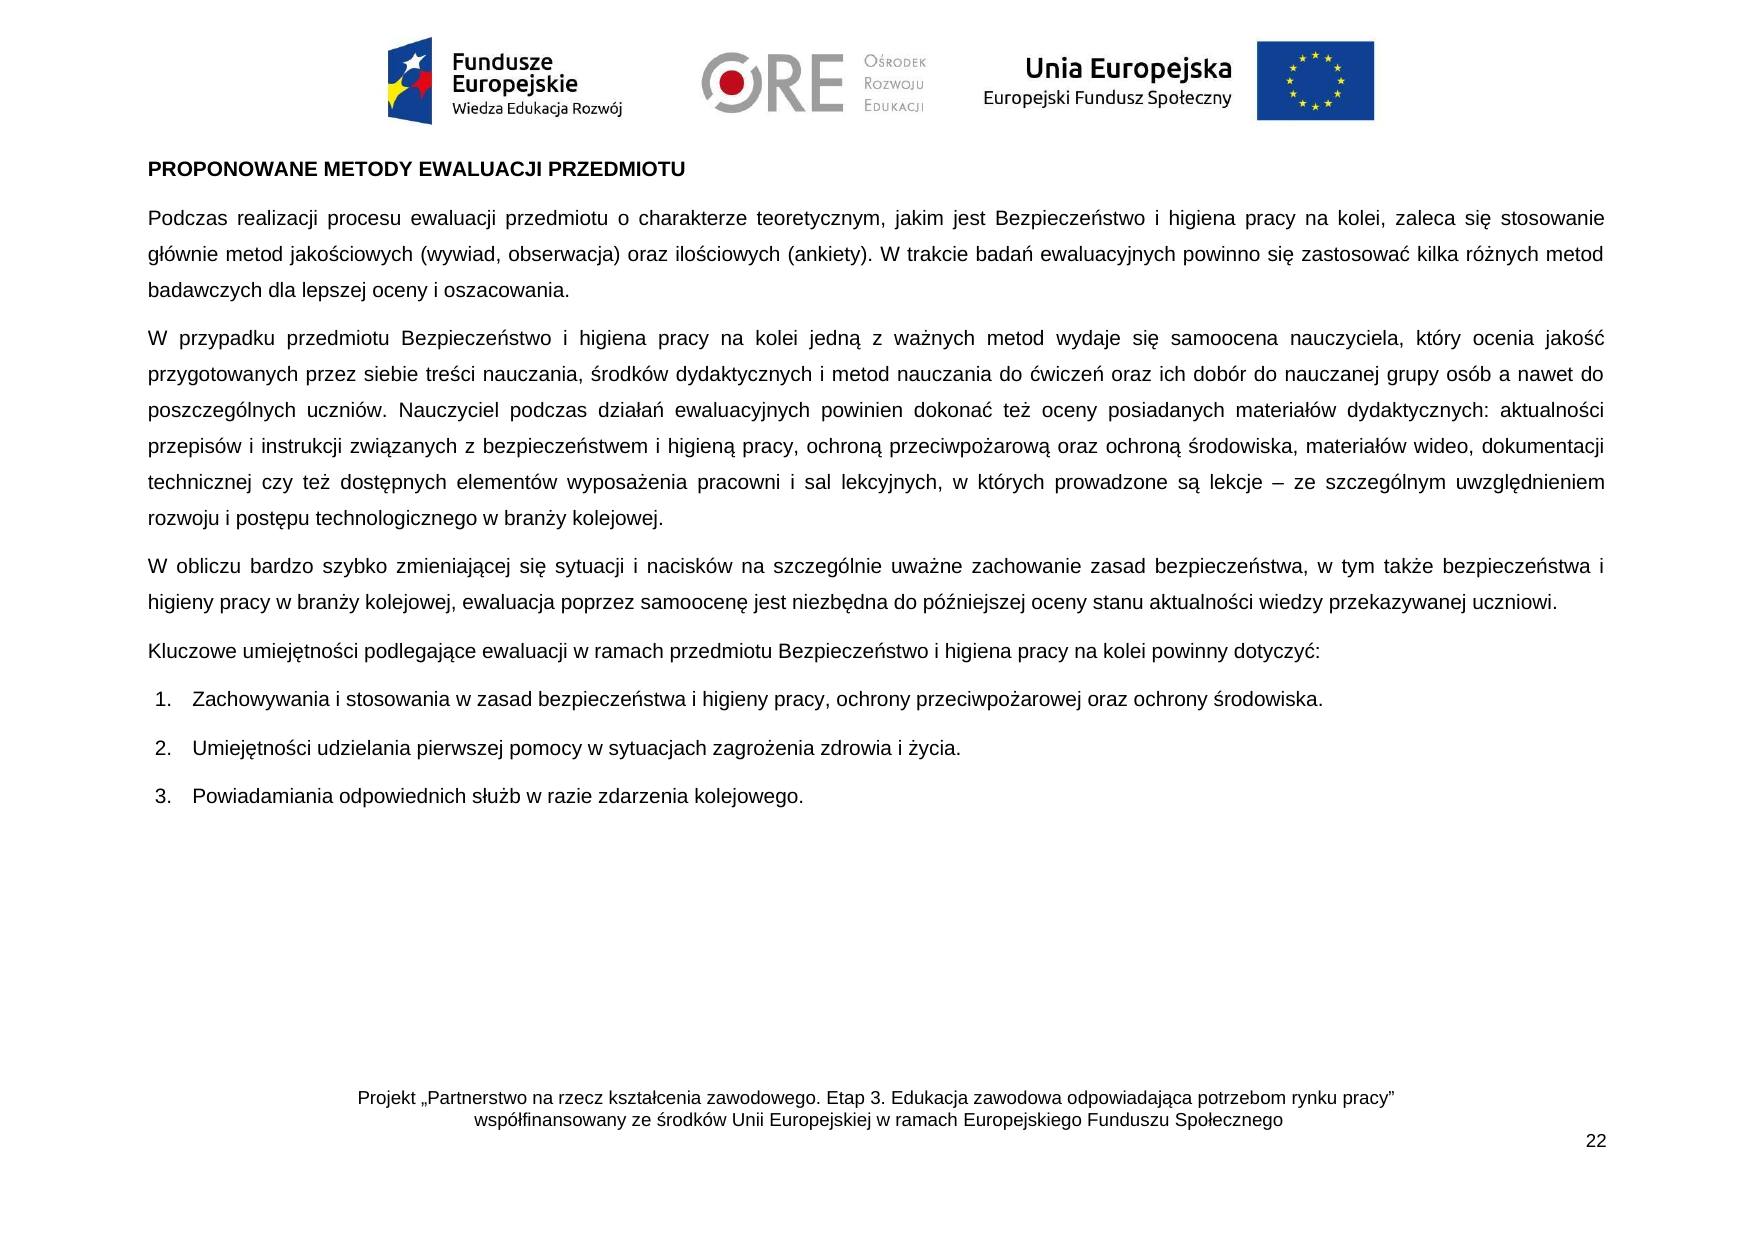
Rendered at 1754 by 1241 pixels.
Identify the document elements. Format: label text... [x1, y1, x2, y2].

text Podczas realizacji procesu ewaluacji przedmiotu o charakterze teoretycznym, jakim jest Bezpieczeństwo i higiena pracy na kolei, zaleca się stosowanie głównie metod jakościowych (wywiad, obserwacja) oraz ilościowych (ankiety). W trakcie badań ewaluacyjnych powinno się zastosować kilka różnych metod badawczych dla lepszej oceny i oszacowania. [148, 206, 1606, 301]
text Kluczowe umiejętności podlegające ewaluacji w ramach przedmiotu Bezpieczeństwo i higiena pracy na kolei powinny dotyczyć: [148, 638, 1606, 662]
text W przypadku przedmiotu Bezpieczeństwo i higiena pracy na kolei jedną z ważnych metod wydaje się samoocena nauczyciela, który ocenia jakość przygotowanych przez siebie treści nauczania, środków dydaktycznych i metod nauczania do ćwiczeń oraz ich dobór do nauczanej grupy osób a nawet do poszczególnych uczniów. Nauczyciel podczas działań ewaluacyjnych powinien dokonać też oceny posiadanych materiałów dydaktycznych: aktualności przepisów i instrukcji związanych z bezpieczeństwem i higieną pracy, ochroną przeciwpożarową oraz ochroną środowiska, materiałów wideo, dokumentacji technicznej czy też dostępnych elementów wyposażenia pracowni i sal lekcyjnych, w których prowadzone są lekcje – ze szczególnym uwzględnieniem rozwoju i postępu technologicznego w branży kolejowej. [148, 326, 1606, 529]
list Powiadamiania odpowiednich służb w razie zdarzenia kolejowego. [154, 784, 1606, 808]
picture [366, 15, 1401, 146]
text W obliczu bardzo szybko zmieniającej się sytuacji i nacisków na szczególnie uważne zachowanie zasad bezpieczeństwa, w tym także bezpieczeństwa i higieny pracy w branży kolejowej, ewaluacja poprzez samoocenę jest niezbędna do późniejszej oceny stanu aktualności wiedzy przekazywanej uczniowi. [148, 554, 1606, 614]
text PROPONOWANE METODY EWALUACJI PRZEDMIOTU [148, 157, 1606, 181]
list Umiejętności udzielania pierwszej pomocy w sytuacjach zagrożenia zdrowia i życia. [154, 735, 1606, 759]
list Zachowywania i stosowania w zasad bezpieczeństwa i higieny pracy, ochrony przeciwpożarowej oraz ochrony środowiska. [154, 687, 1606, 711]
